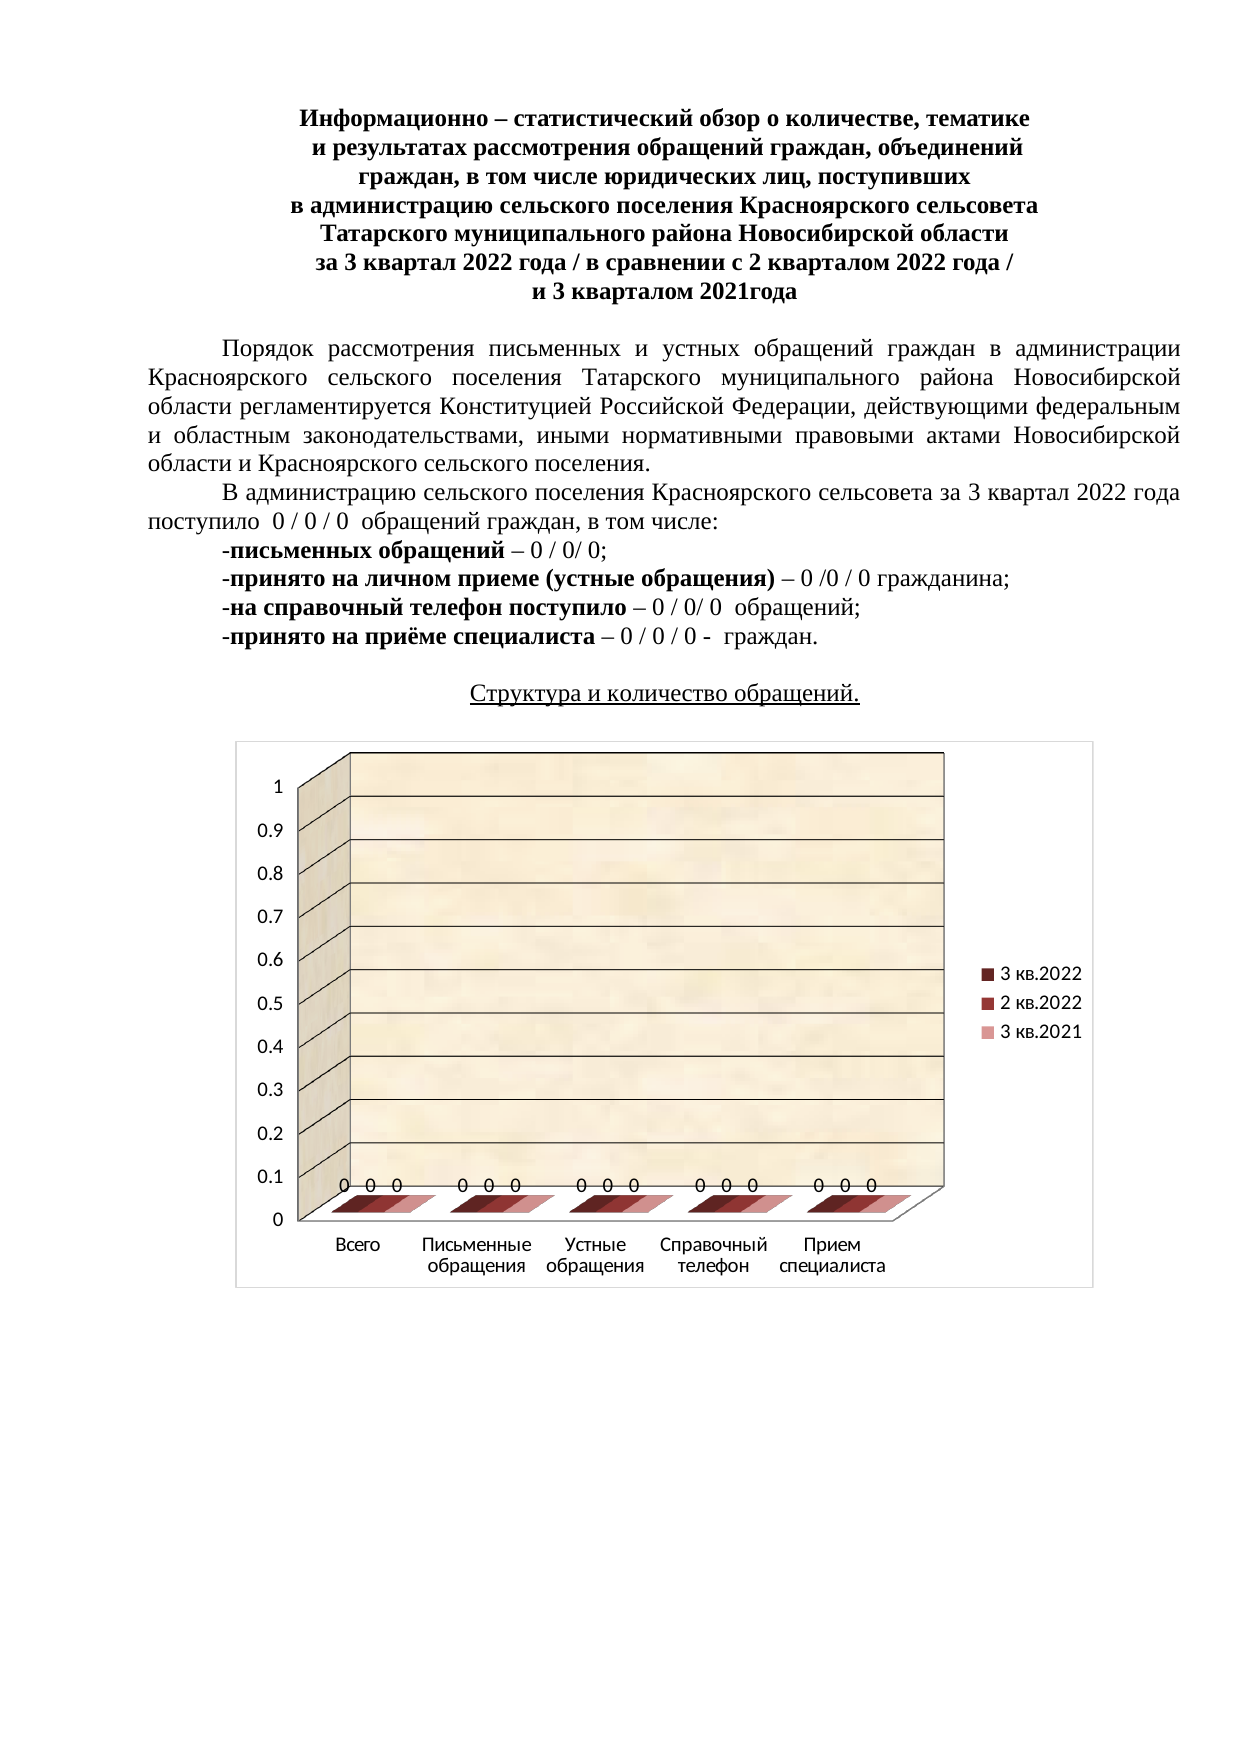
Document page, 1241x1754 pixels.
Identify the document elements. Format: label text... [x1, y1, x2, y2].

picture [351, 970, 943, 1056]
picture [299, 755, 349, 1220]
text Структура и количество обращений. [148, 678, 1181, 707]
picture [341, 1180, 347, 1190]
text за 3 квартал 2022 года / в сравнении с 2 кварталом 2022 года / [148, 247, 1181, 276]
picture [351, 927, 943, 969]
picture [351, 1057, 943, 1099]
text в администрацию сельского поселения Красноярского сельсовета [148, 190, 1181, 218]
text -на справочный телефон поступило – 0 / 0/ 0 обращений; [148, 592, 1181, 621]
text граждан, в том числе юридических лиц, поступивших [148, 161, 1181, 190]
picture [351, 797, 943, 839]
text и 3 кварталом 2021года [148, 276, 1181, 305]
text и результатах рассмотрения обращений граждан, объединений [148, 132, 1181, 161]
picture [351, 753, 943, 796]
picture [351, 1100, 943, 1186]
text Порядок рассмотрения письменных и устных обращений граждан в администрации Красноярского сельского поселения Татарского муниципального района Новосибирской области регламентируется Конституцией Российской Федерации, действующими федеральным и областным законодательствами, иными нормативными правовыми актами Новосибирской области и Красноярского сельского поселения. [148, 333, 1181, 477]
text -письменных обращений – 0 / 0/ 0; [148, 535, 1181, 563]
text Информационно – статистический обзор о количестве, тематике [148, 103, 1181, 132]
text -принято на личном приеме (устные обращения) – 0 /0 / 0 гражданина; [148, 563, 1181, 592]
text -принято на приёме специалиста – 0 / 0 / 0 - граждан. [148, 621, 1181, 650]
text Татарского муниципального района Новосибирской области [148, 218, 1181, 247]
text В администрацию сельского поселения Красноярского сельсовета за 3 квартал 2022 года поступило 0 / 0 / 0 обращений граждан, в том числе: [148, 477, 1181, 535]
picture [351, 840, 943, 926]
